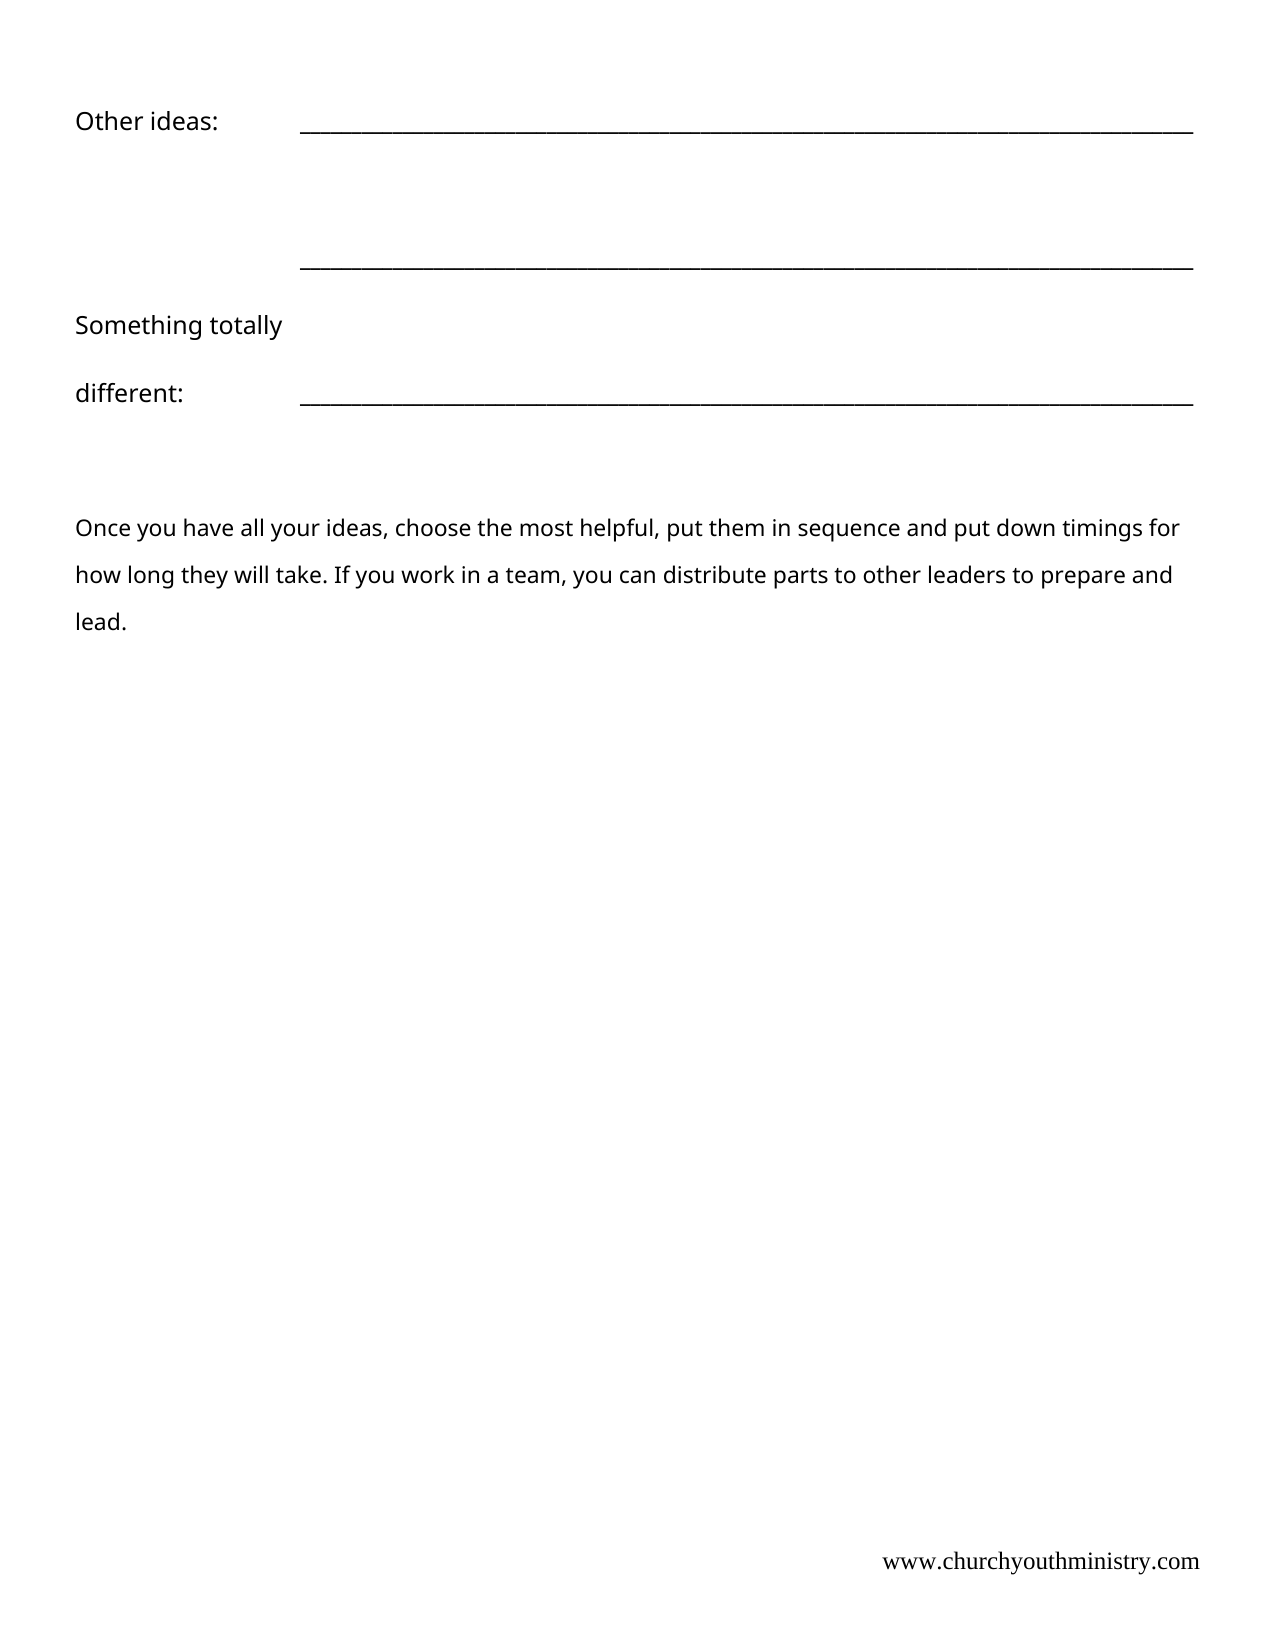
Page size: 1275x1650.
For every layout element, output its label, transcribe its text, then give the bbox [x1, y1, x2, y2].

text _______________________________________________________________________________________ [75, 239, 1200, 274]
text Once you have all your ideas, choose the most helpful, put them in sequence and put down timings for how long they will take. If you work in a team, you can distribute parts to other leaders to prepare and lead. [75, 512, 1200, 637]
text different: _______________________________________________________________________________________ [75, 376, 1200, 410]
text Something totally [75, 308, 1200, 342]
text Other ideas: _______________________________________________________________________________________ [75, 103, 1200, 137]
